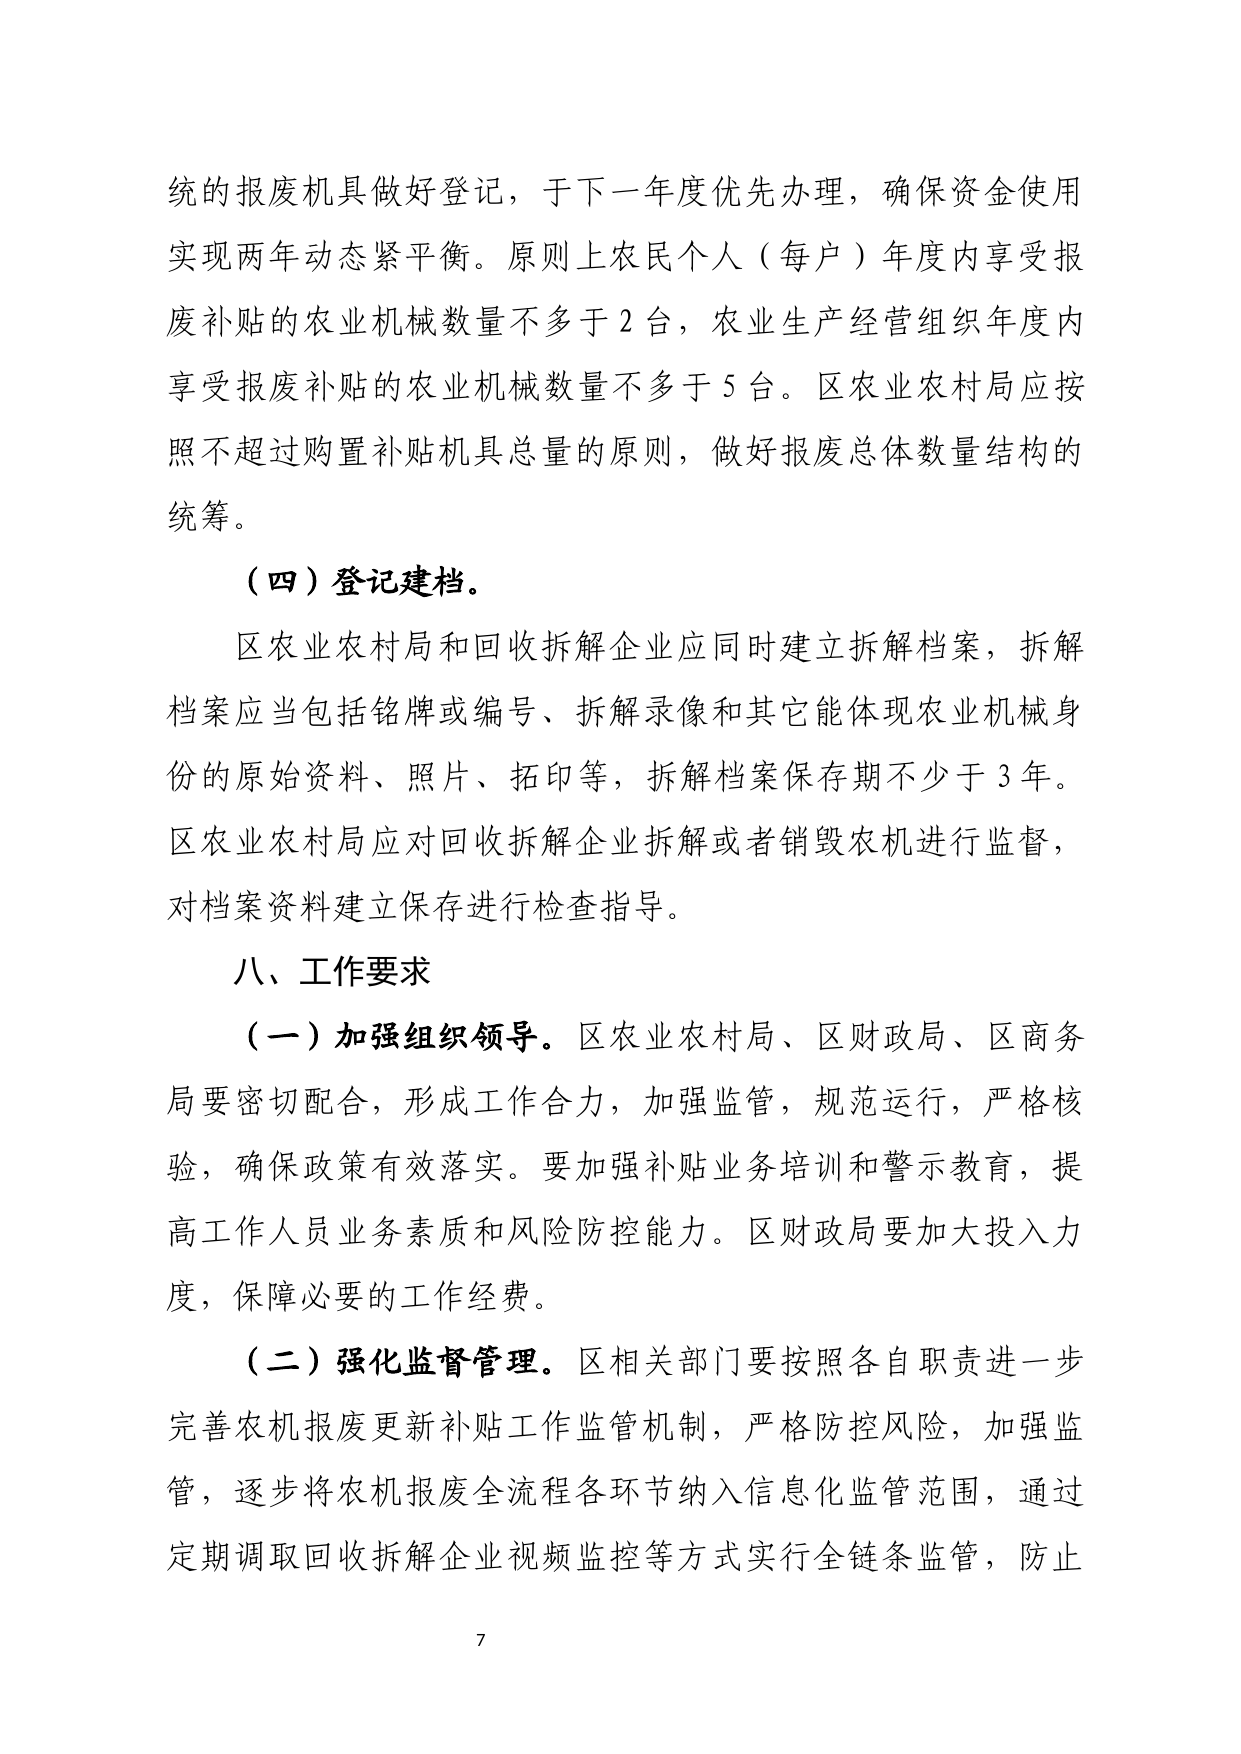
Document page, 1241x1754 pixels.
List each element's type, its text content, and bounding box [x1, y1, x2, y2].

text 八、工作要求 [165, 936, 1087, 1001]
text 区农业农村局和回收拆解企业应同时建立拆解档案，拆解档案应当包括铭牌或编号、拆解录像和其它能体现农业机械身份的原始资料、照片、拓印等，拆解档案保存期不少于3年。区农业农村局应对回收拆解企业拆解或者销毁农机进行监督，对档案资料建立保存进行检查指导。 [165, 611, 1087, 936]
text （四）登记建档。 [165, 546, 1087, 611]
text （一）加强组织领导。区农业农村局、区财政局、区商务局要密切配合，形成工作合力，加强监管，规范运行，严格核验，确保政策有效落实。要加强补贴业务培训和警示教育，提高工作人员业务素质和风险防控能力。区财政局要加大投入力度，保障必要的工作经费。 [165, 1001, 1087, 1326]
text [165, 156, 1087, 546]
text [165, 1326, 1087, 1586]
